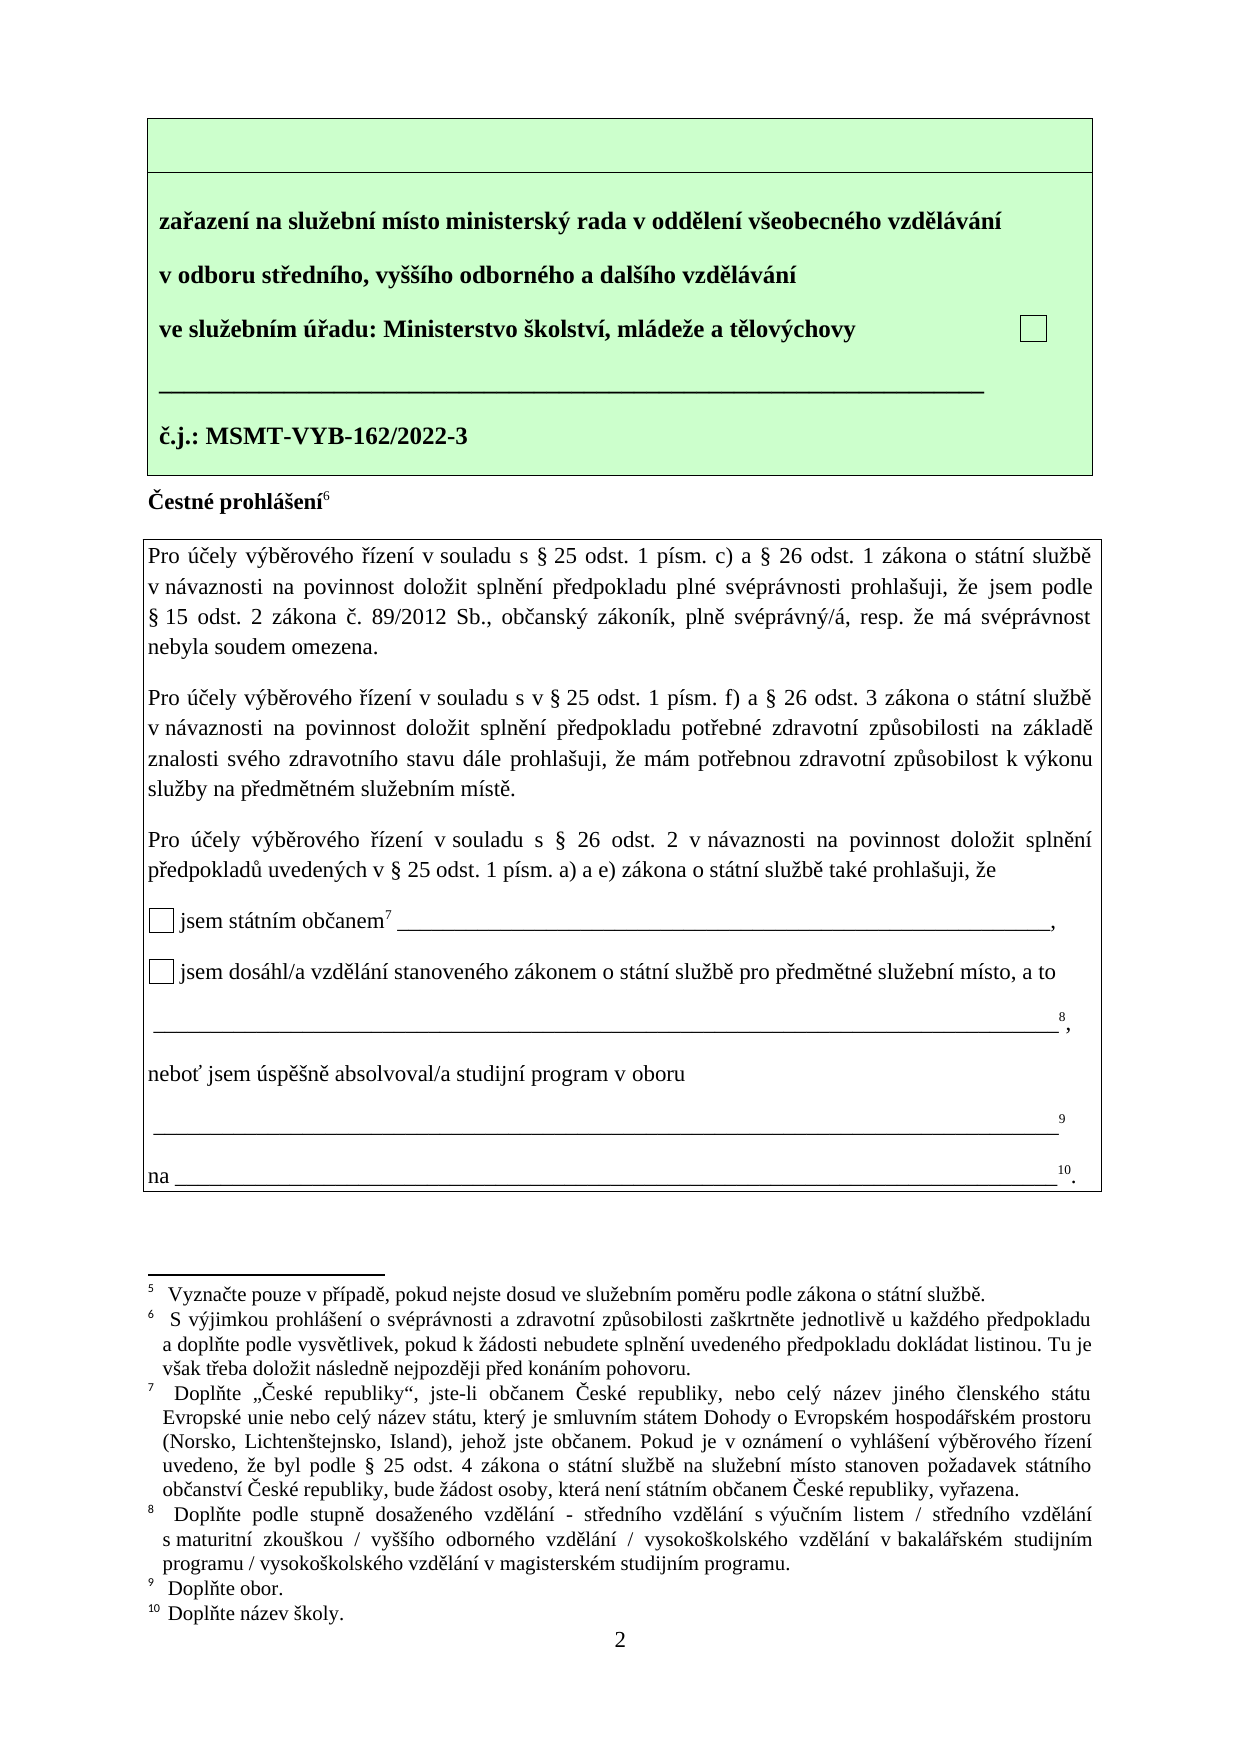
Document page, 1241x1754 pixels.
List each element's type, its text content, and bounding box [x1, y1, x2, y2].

text Čestné prohlášení [148, 488, 1092, 515]
text Pro účely výběrového řízení v souladu s v § 25 odst. 1 písm. f) a § 26 odst. 3 zákona o státní službě v návaznosti na povinnost doložit splnění předpokladu potřebné zdravotní způsobilosti na základě znalosti svého zdravotního stavu dále prohlašuji, že mám potřebnou zdravotní způsobilost k výkonu služby na předmětném služebním místě. [144, 681, 1101, 801]
table_cell zařazení na služební místo ministerský rada v oddělení všeobecného vzdělávání v odboru středního, vyššího odborného a dalšího vzdělávání ve služebním úřadu: Ministerstvo školství, mládeže a tělovýchovy __________________________________________________________________ č.j.: MSMT-VYB-162/2022-3 [148, 173, 1092, 475]
text _______________________________________________________________________________, [144, 1006, 1101, 1036]
text na _____________________________________________________________________________. [144, 1159, 1101, 1191]
text Pro účely výběrového řízení v souladu s § 26 odst. 2 v návaznosti na povinnost doložit splnění předpokladů uvedených v § 25 odst. 1 písm. a) a e) zákona o státní službě také prohlašuji, že [144, 823, 1101, 882]
text Pro účely výběrového řízení v souladu s § 25 odst. 1 písm. c) a § 26 odst. 1 zákona o státní službě v návaznosti na povinnost doložit splnění předpokladu plné svéprávnosti prohlašuji, že jsem podle § 15 odst. 2 zákona č. 89/2012 Sb., občanský zákoník, plně svéprávný/á, resp. že má svéprávnost nebyla soudem omezena. [144, 540, 1101, 659]
text _______________________________________________________________________________ [144, 1108, 1101, 1138]
text neboť jsem úspěšně absolvoval/a studijní program v oboru [144, 1057, 1101, 1087]
text jsem dosáhl/a vzdělání stanoveného zákonem o státní službě pro předmětné služební místo, a to [144, 955, 1101, 984]
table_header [148, 119, 1092, 172]
text jsem státním občanem _________________________________________________________, [144, 904, 1101, 933]
